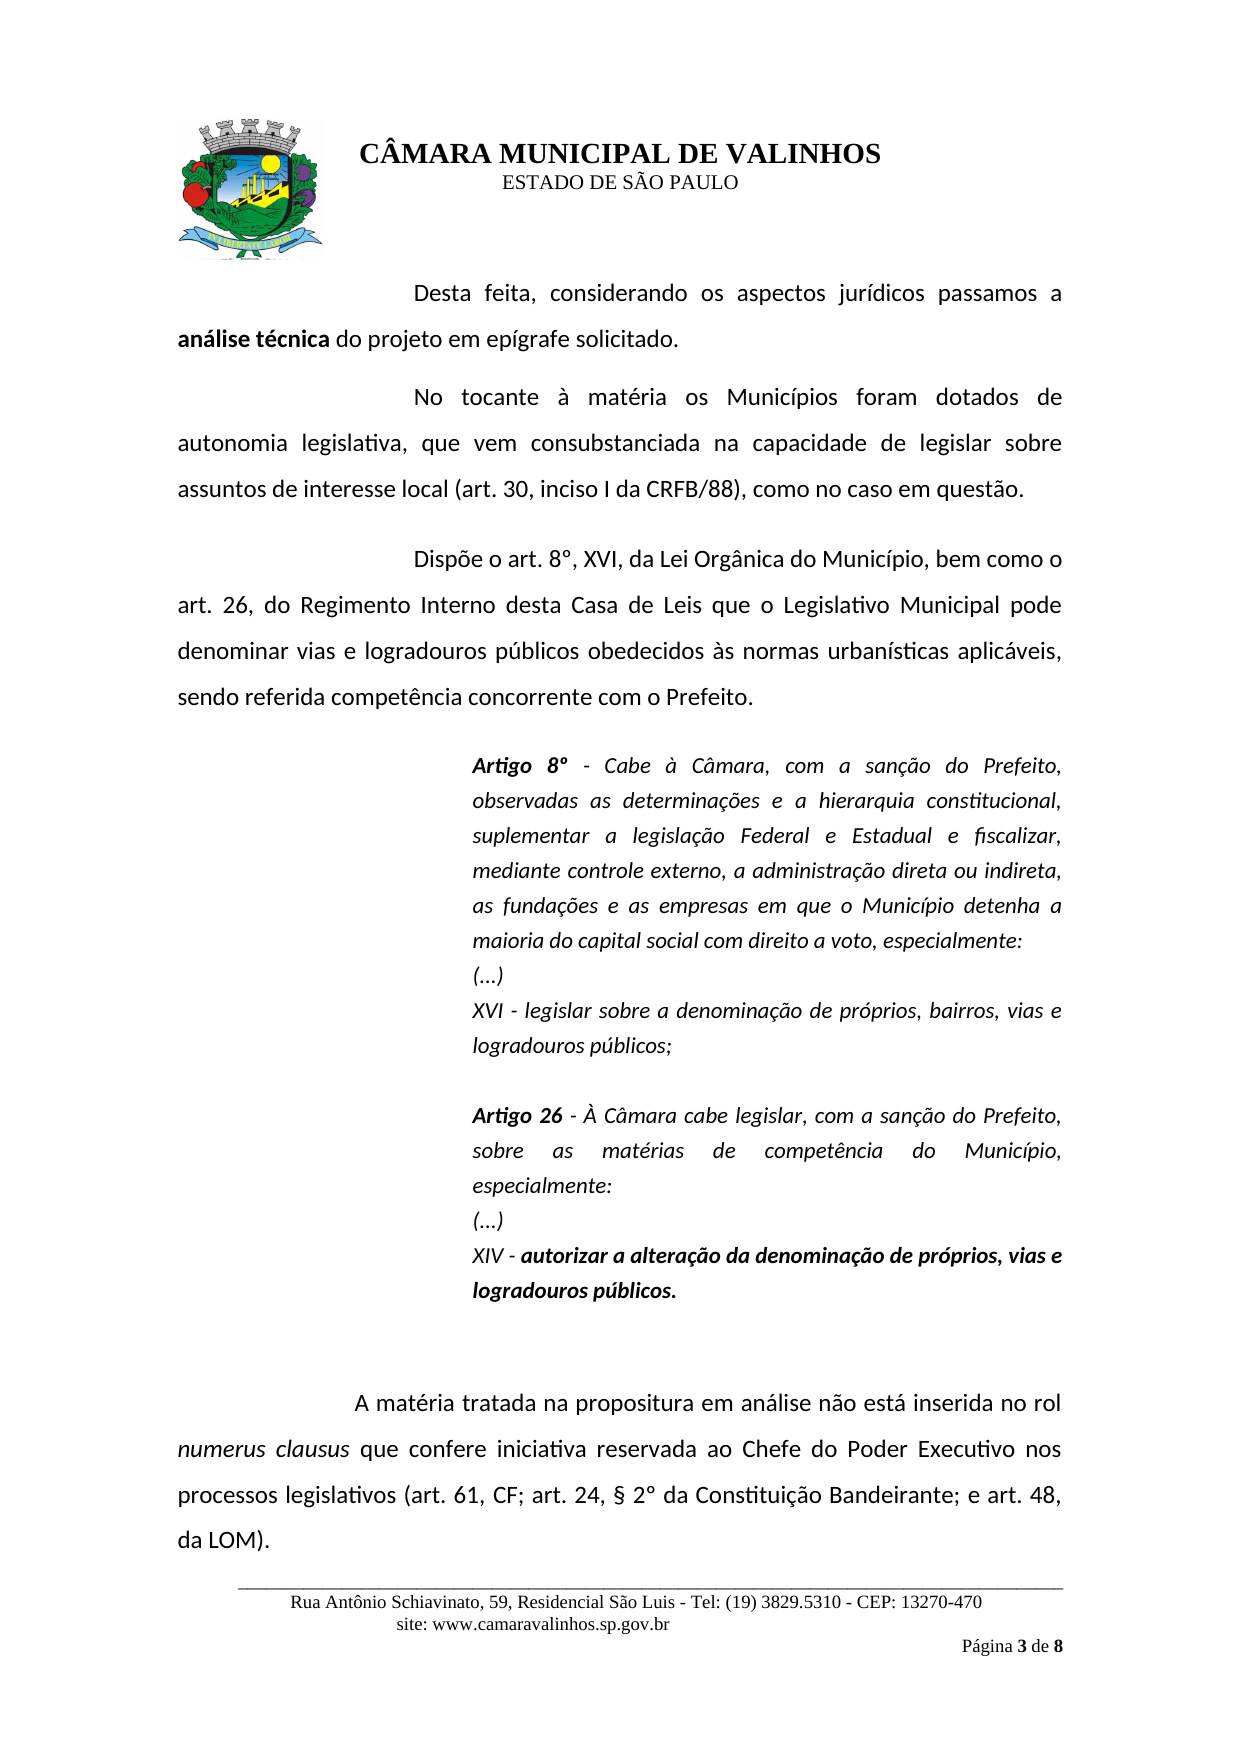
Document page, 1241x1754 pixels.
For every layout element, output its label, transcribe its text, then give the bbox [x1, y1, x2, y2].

text Artigo 26 - À Câmara cabe legislar, com a sanção do Prefeito, sobre as matérias de competência do Município, especialmente: [472, 1102, 1063, 1199]
text No tocante à matéria os Municípios foram dotados de autonomia legislativa, que vem consubstanciada na capacidade de legislar sobre assuntos de interesse local (art. 30, inciso I da CRFB/88), como no caso em questão. [177, 381, 1063, 503]
text A matéria tratada na propositura em análise não está inserida no rol numerus clausus que confere iniciativa reservada ao Chefe do Poder Executivo nos processos legislativos (art. 61, CF; art. 24, § 2º da Constituição Bandeirante; e art. 48, da LOM). [177, 1387, 1063, 1555]
text (...) [472, 962, 1063, 989]
text (...) [472, 1207, 1063, 1234]
text Artigo 8º - Cabe à Câmara, com a sanção do Prefeito, observadas as determinações e a hierarquia constitucional, suplementar a legislação Federal e Estadual e fiscalizar, mediante controle externo, a administração direta ou indireta, as fundações e as empresas em que o Município detenha a maioria do capital social com direito a voto, especialmente: [472, 752, 1063, 954]
text XIV - autorizar a alteração da denominação de próprios, vias e logradouros públicos. [472, 1242, 1063, 1304]
text XVI - legislar sobre a denominação de próprios, bairros, vias e logradouros públicos; [472, 997, 1063, 1059]
text Dispõe o art. 8º, XVI, da Lei Orgânica do Município, bem como o art. 26, do Regimento Interno desta Casa de Leis que o Legislativo Municipal pode denominar vias e logradouros públicos obedecidos às normas urbanísticas aplicáveis, sendo referida competência concorrente com o Prefeito. [177, 544, 1063, 711]
picture [178, 119, 323, 260]
text Desta feita, considerando os aspectos jurídicos passamos a análise técnica do projeto em epígrafe solicitado. [177, 277, 1063, 354]
